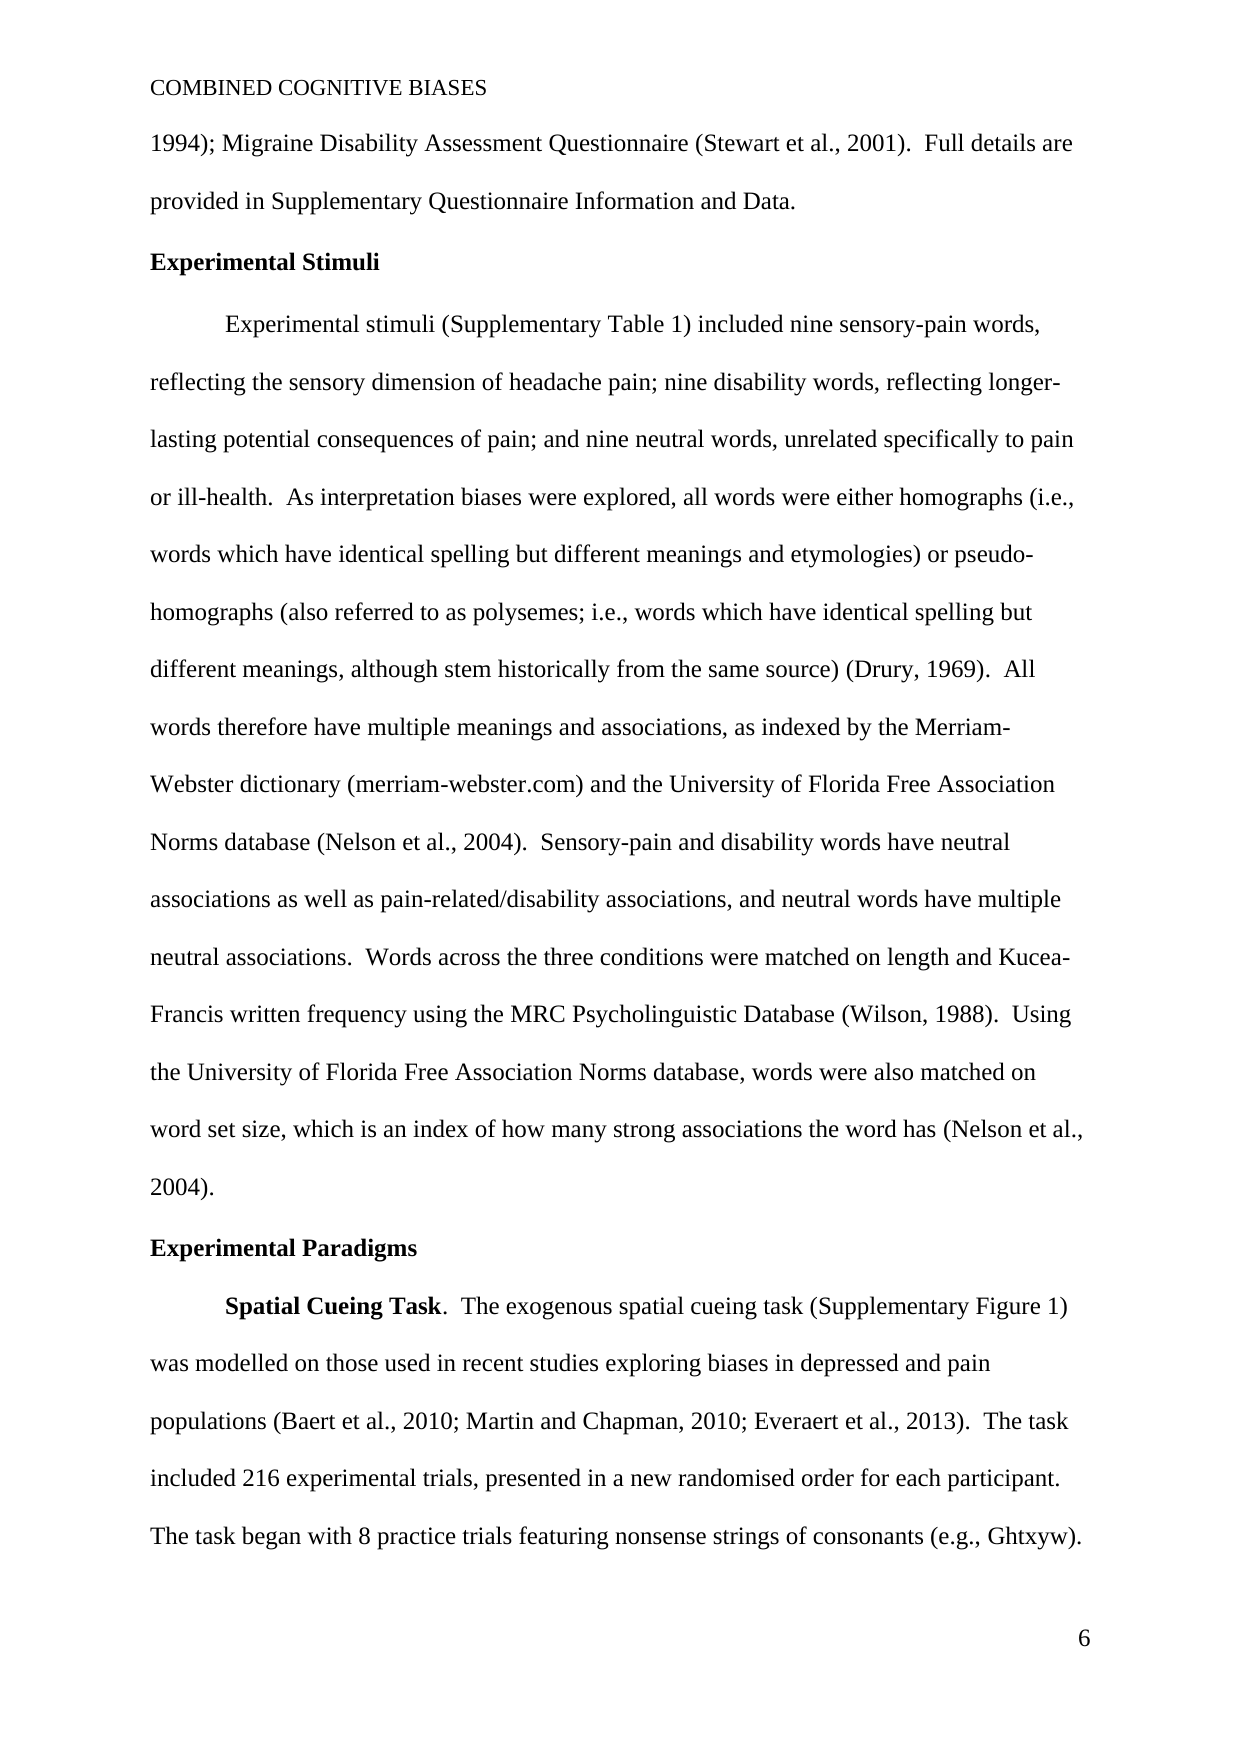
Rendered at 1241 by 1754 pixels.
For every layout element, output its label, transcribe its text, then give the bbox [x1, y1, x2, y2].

text Experimental Paradigms [150, 1233, 1090, 1262]
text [150, 1291, 1090, 1549]
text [150, 128, 1090, 214]
text Experimental stimuli (Supplementary Table 1) included nine sensory-pain words, reflecting the sensory dimension of headache pain; nine disability words, reflecting longer-lasting potential consequences of pain; and nine neutral words, unrelated specifically to pain or ill-health. As interpretation biases were explored, all words were either homographs (i.e., words which have identical spelling but different meanings and etymologies) or pseudo-homographs (also referred to as polysemes; i.e., words which have identical spelling but different meanings, although stem historically from the same source) (Drury, 1969). All words therefore have multiple meanings and associations, as indexed by the Merriam-Webster dictionary (merriam-webster.com) and the University of Florida Free Association Norms database (Nelson et al., 2004). Sensory-pain and disability words have neutral associations as well as pain-related/disability associations, and neutral words have multiple neutral associations. Words across the three conditions were matched on length and Kucea-Francis written frequency using the MRC Psycholinguistic Database (Wilson, 1988). Using the University of Florida Free Association Norms database, words were also matched on word set size, which is an index of how many strong associations the word has (Nelson et al., 2004). [150, 309, 1090, 1200]
text Experimental Stimuli [150, 247, 1090, 276]
